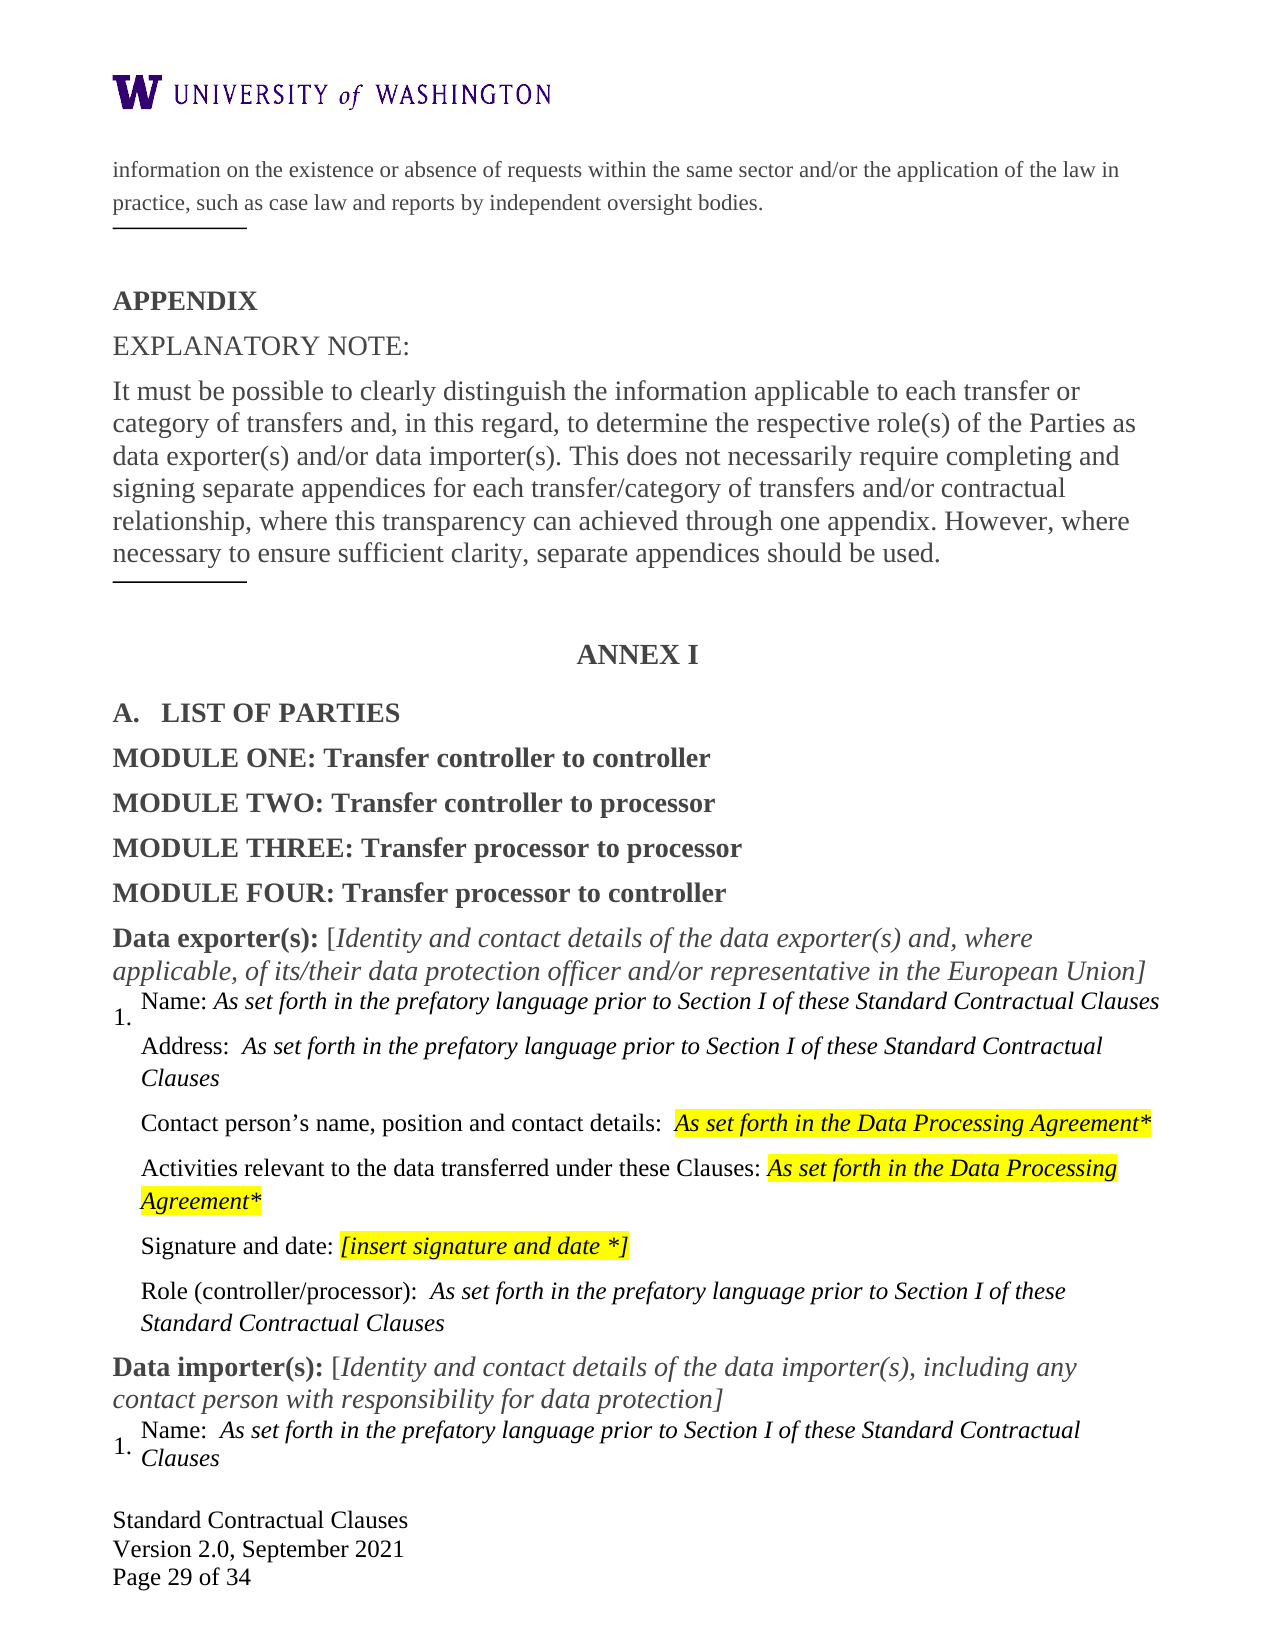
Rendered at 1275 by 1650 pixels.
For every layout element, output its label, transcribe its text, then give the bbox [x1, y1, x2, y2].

text EXPLANATORY NOTE: [112, 329, 1162, 361]
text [112, 150, 1162, 215]
text Data exporter(s): [Identity and contact details of the data exporter(s) and, where applicable, of its/their data protection officer and/or representative in the European Union] [112, 921, 1162, 986]
text It must be possible to clearly distinguish the information applicable to each transfer or category of transfers and, in this regard, to determine the respective role(s) of the Parties as data exporter(s) and/or data importer(s). This does not necessarily require completing and signing separate appendices for each transfer/category of transfers and/or contractual relationship, where this transparency can achieved through one appendix. However, where necessary to ensure sufficient clarity, separate appendices should be used. [112, 374, 1162, 569]
text MODULE THREE: Transfer processor to processor [112, 831, 1162, 863]
text APPENDIX [112, 284, 1162, 316]
table_header 1. [113, 1415, 141, 1472]
table_header 1. [113, 986, 141, 1337]
text A. LIST OF PARTIES [112, 696, 1162, 728]
text ANNEX I [112, 637, 1162, 671]
text MODULE TWO: Transfer controller to processor [112, 786, 1162, 818]
picture [112, 75, 550, 110]
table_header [141, 1415, 1162, 1472]
text MODULE ONE: Transfer controller to controller [112, 741, 1162, 773]
text Data importer(s): [Identity and contact details of the data importer(s), including any contact person with responsibility for data protection] [112, 1350, 1162, 1415]
text MODULE FOUR: Transfer processor to controller [112, 876, 1162, 908]
